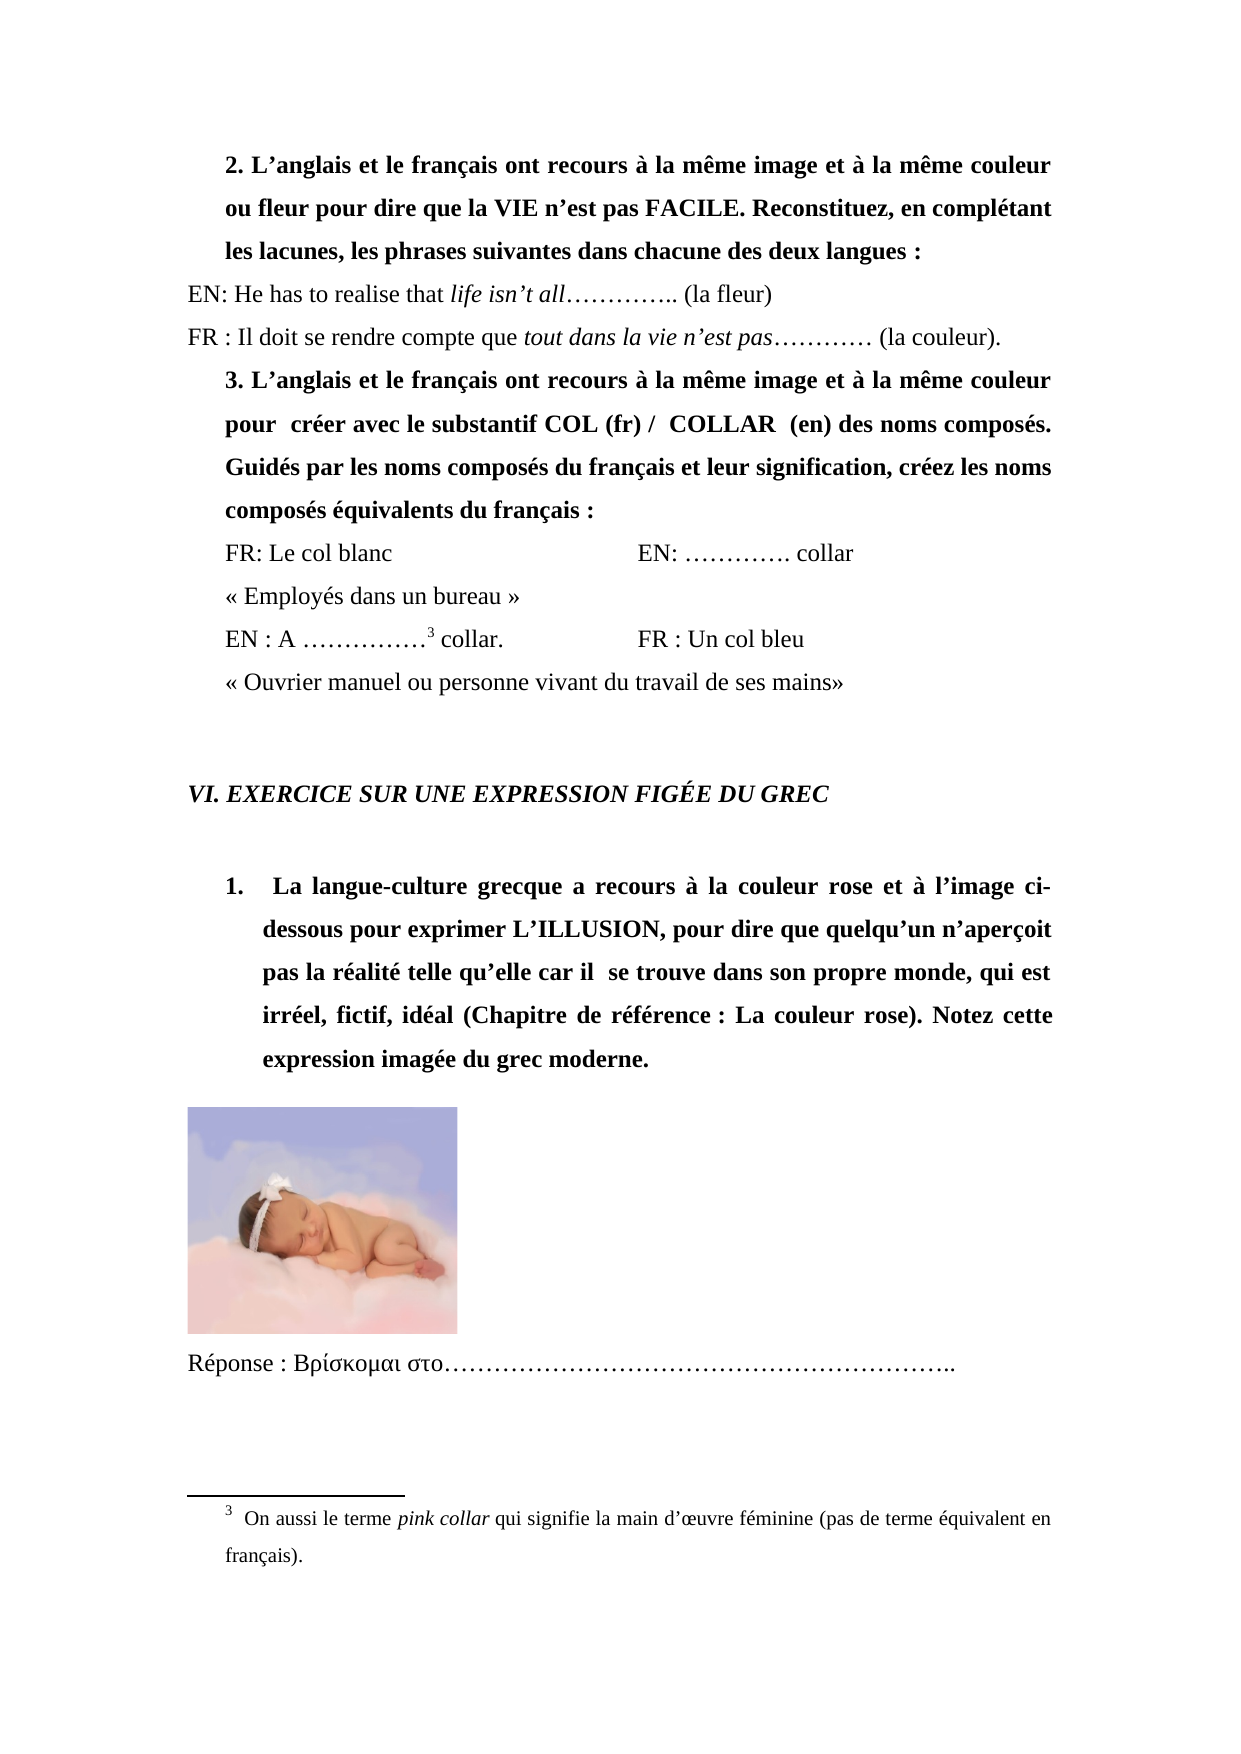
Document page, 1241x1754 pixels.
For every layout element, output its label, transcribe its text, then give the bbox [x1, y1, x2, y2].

list La langue-culture grecque a recours à la couleur rose et à l’image ci-dessous pour exprimer L’ILLUSION, pour dire que quelqu’un n’aperçoit pas la réalité telle qu’elle car il se trouve dans son propre monde, qui est irréel, fictif, idéal (Chapitre de référence : La couleur rose). Notez cette expression imagée du grec moderne. [225, 871, 1053, 1072]
text FR: Le col blanc EN: …………. collar [225, 538, 1053, 567]
text EN: He has to realise that life isn’t all………….. (la fleur) [187, 279, 1053, 308]
picture [187, 1107, 458, 1334]
text EN : A …………… collar. FR : Un col bleu [225, 624, 1053, 653]
text FR : Il doit se rendre compte que tout dans la vie n’est pas………… (la couleur). [187, 322, 1053, 351]
text Réponse : Βρίσκομαι στο…………………………………………………….. [187, 1348, 1053, 1376]
subtitle VI. EXERCICE SUR UNE EXPRESSION FIGÉE DU GREC [187, 779, 1053, 807]
text « Employés dans un bureau » [225, 581, 1053, 610]
text 3. L’anglais et le français ont recours à la même image et à la même couleur pour créer avec le substantif COL (fr) / COLLAR (en) des noms composés. Guidés par les noms composés du français et leur signification, créez les noms composés équivalents du français : [225, 366, 1053, 524]
text 2. L’anglais et le français ont recours à la même image et à la même couleur ou fleur pour dire que la VIE n’est pas FACILE. Reconstituez, en complétant les lacunes, les phrases suivantes dans chacune des deux langues : [225, 150, 1053, 265]
text « Ouvrier manuel ou personne vivant du travail de ses mains» [225, 667, 1053, 696]
